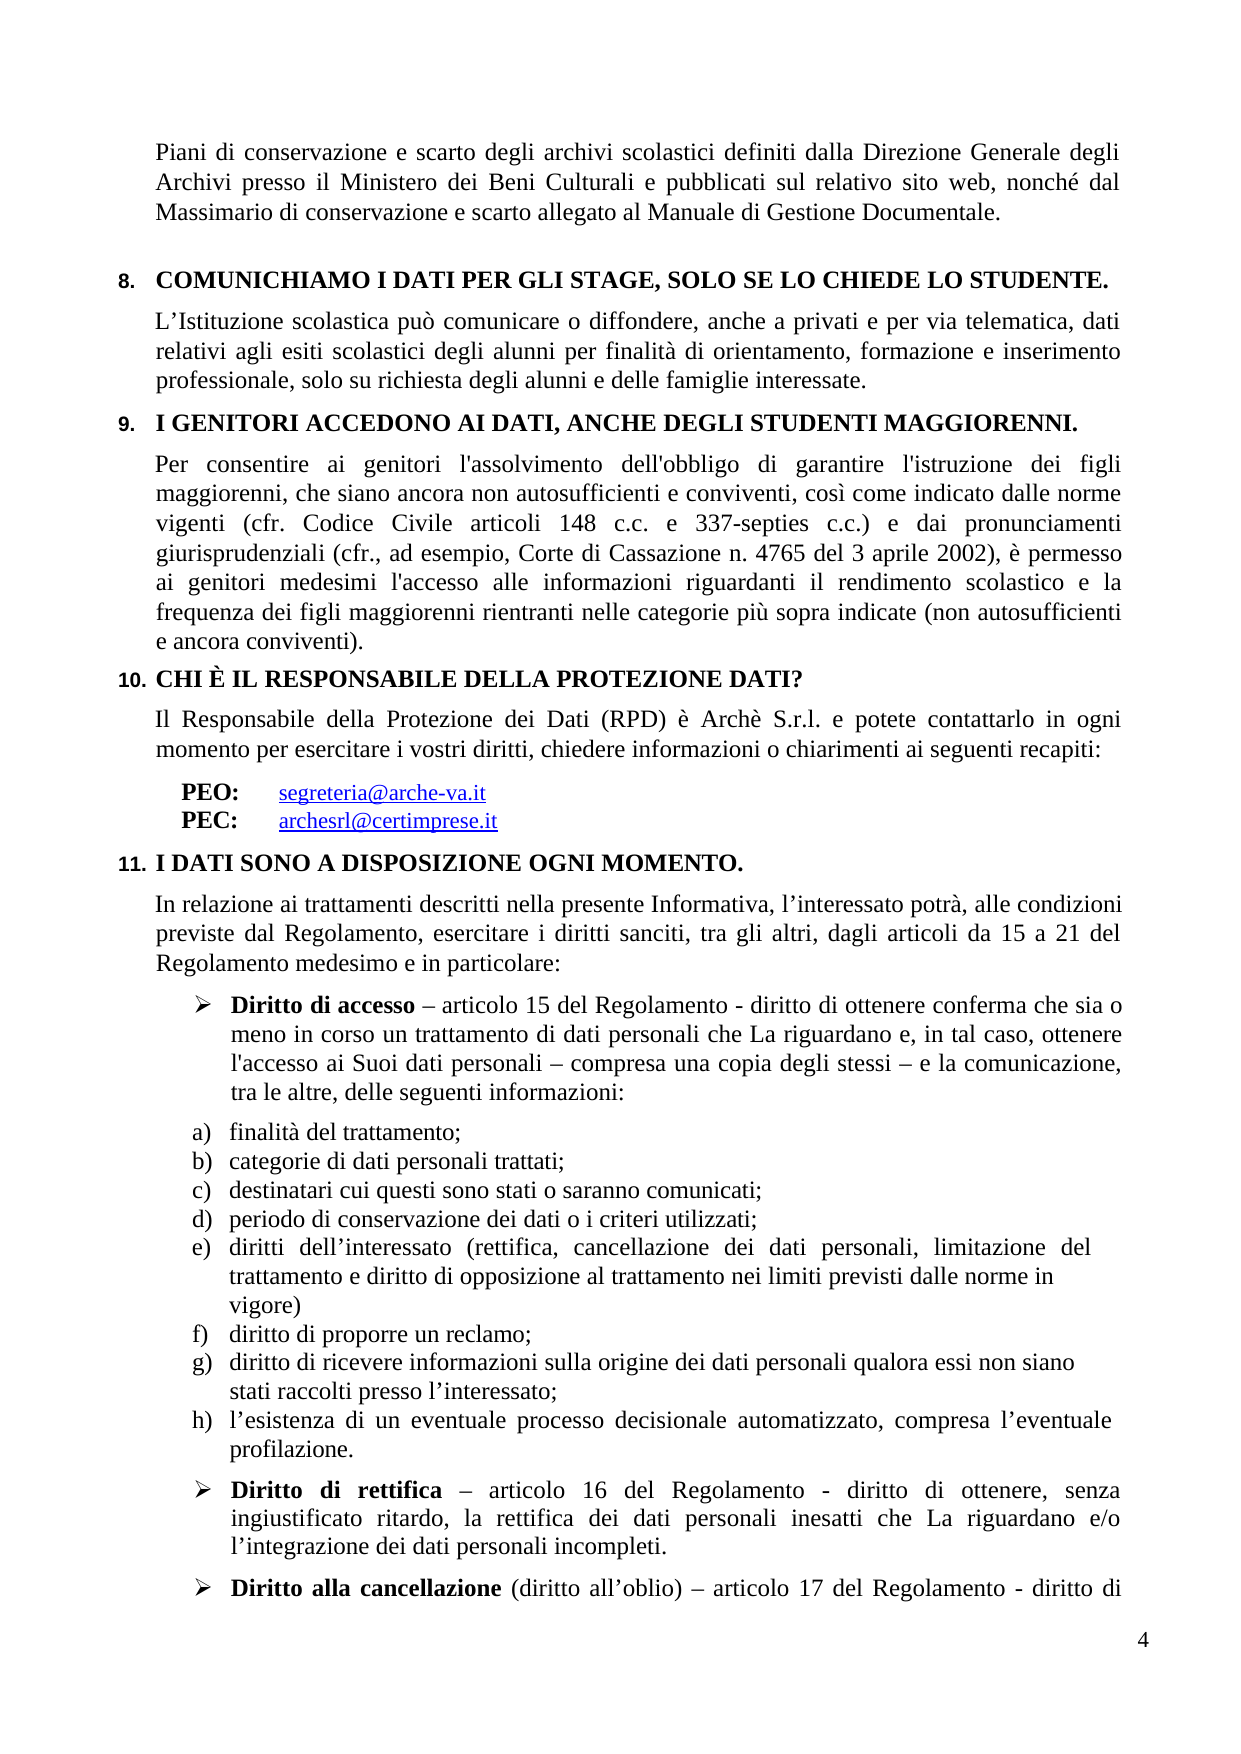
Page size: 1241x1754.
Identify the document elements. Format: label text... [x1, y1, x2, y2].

list diritto di proporre un reclamo; [192, 1319, 1148, 1347]
text L’Istituzione scolastica può comunicare o diffondere, anche a privati e per via telematica, dati relativi agli esiti scolastici degli alunni per finalità di orientamento, formazione e inserimento professionale, solo su richiesta degli alunni e delle famiglie interessate. [154, 306, 1122, 394]
subtitle I GENITORI ACCEDONO AI DATI, ANCHE DEGLI STUDENTI MAGGIORENNI. [118, 408, 1148, 437]
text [154, 137, 1122, 225]
text PEC: archesrl@certimprese.it [181, 806, 1148, 834]
text Per consentire ai genitori l'assolvimento dell'obbligo di garantire l'istruzione dei figli maggiorenni, che siano ancora non autosufficienti e conviventi, così come indicato dalle norme vigenti (cfr. Codice Civile articoli 148 c.c. e 337-septies c.c.) e dai pronunciamenti giurisprudenziali (cfr., ad esempio, Corte di Cassazione n. 4765 del 3 aprile 2002), è permesso ai genitori medesimi l'accesso alle informazioni riguardanti il rendimento scolastico e la frequenza dei figli maggiorenni rientranti nelle categorie più sopra indicate (non autosufficienti e ancora conviventi). [154, 449, 1123, 655]
text PEO: segreteria@arche-va.it [181, 777, 1148, 806]
text In relazione ai trattamenti descritti nella presente Informativa, l’interessato potrà, alle condizioni previste dal Regolamento, esercitare i diritti sanciti, tra gli altri, dagli articoli da 15 a 21 del Regolamento medesimo e in particolare: [154, 889, 1122, 977]
list destinatari cui questi sono stati o saranno comunicati; [192, 1175, 1148, 1204]
subtitle I DATI SONO A DISPOSIZIONE OGNI MOMENTO. [118, 848, 1148, 877]
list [193, 1573, 1122, 1602]
list periodo di conservazione dei dati o i criteri utilizzati; [192, 1204, 1148, 1232]
subtitle COMUNICHIAMO I DATI PER GLI STAGE, SOLO SE LO CHIEDE LO STUDENTE. [118, 266, 1148, 294]
list l’esistenza di un eventuale processo decisionale automatizzato, compresa l’eventuale profilazione. [192, 1405, 1122, 1463]
list finalità del trattamento; [192, 1117, 1148, 1146]
list Diritto di rettifica – articolo 16 del Regolamento - diritto di ottenere, senza ingiustificato ritardo, la rettifica dei dati personali inesatti che La riguardano e/o l’integrazione dei dati personali incompleti. [193, 1476, 1122, 1560]
list diritto di ricevere informazioni sulla origine dei dati personali qualora essi non siano stati raccolti presso l’interessato; [192, 1347, 1122, 1405]
subtitle CHI È IL RESPONSABILE DELLA PROTEZIONE DATI? [118, 664, 1148, 692]
list categorie di dati personali trattati; [192, 1146, 1148, 1175]
text Il Responsabile della Protezione dei Dati (RPD) è Archè S.r.l. e potete contattarlo in ogni momento per esercitare i vostri diritti, chiedere informazioni o chiarimenti ai seguenti recapiti: [154, 704, 1123, 763]
list Diritto di accesso – articolo 15 del Regolamento - diritto di ottenere conferma che sia o meno in corso un trattamento di dati personali che La riguardano e, in tal caso, ottenere l'accesso ai Suoi dati personali – compresa una copia degli stessi – e la comunicazione, tra le altre, delle seguenti informazioni: [193, 990, 1122, 1105]
list diritti dell’interessato (rettifica, cancellazione dei dati personali, limitazione del trattamento e diritto di opposizione al trattamento nei limiti previsti dalle norme in vigore) [192, 1232, 1122, 1319]
